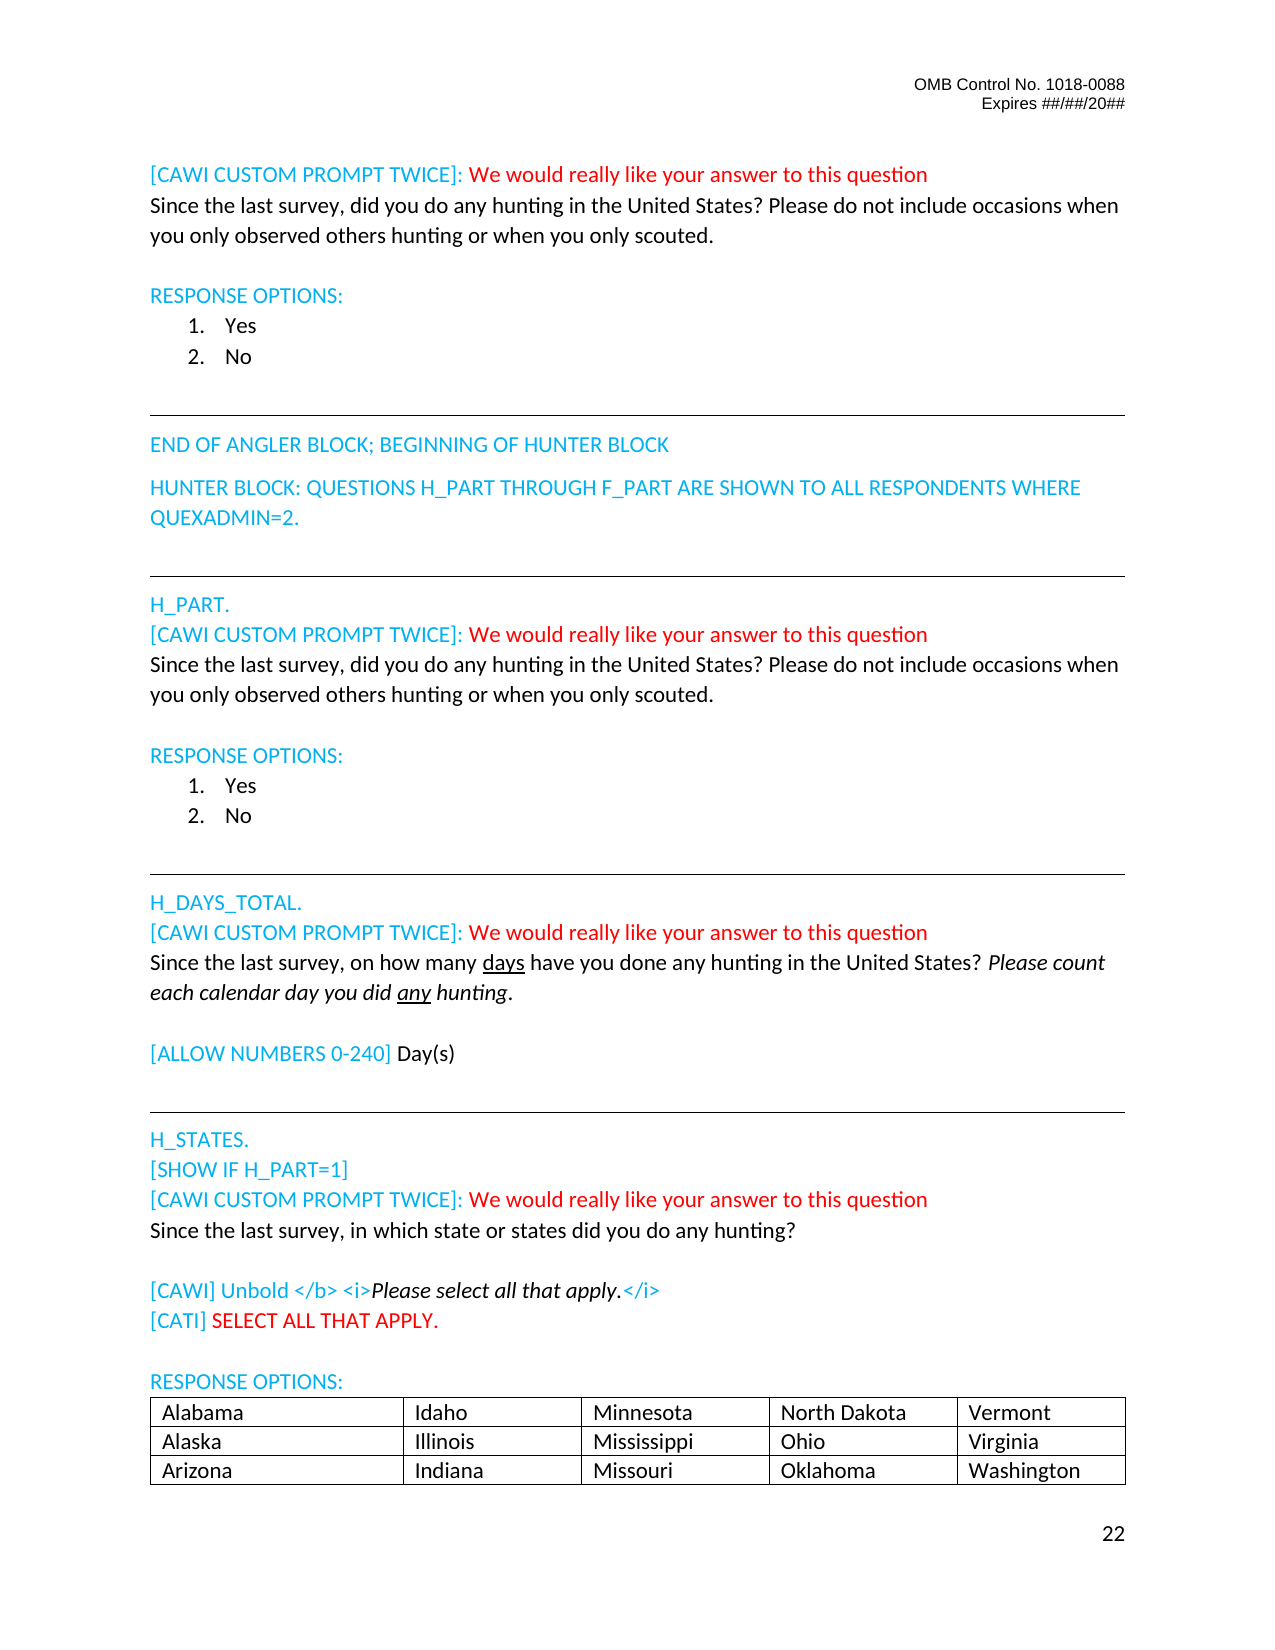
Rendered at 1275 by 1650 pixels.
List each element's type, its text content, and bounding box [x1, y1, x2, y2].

text [CAWI CUSTOM PROMPT TWICE]: We would really like your answer to this question [150, 918, 1125, 946]
table_cell Arizona [151, 1456, 403, 1484]
table_header Vermont [958, 1398, 1125, 1426]
table_cell Illinois [404, 1427, 581, 1455]
table_header Minnesota [582, 1398, 769, 1426]
text H_DAYs_total. [150, 875, 1125, 916]
text RESPONSE OPTIONS: [150, 281, 1125, 309]
table_cell Missouri [582, 1456, 769, 1484]
table_cell Oklahoma [770, 1456, 957, 1484]
text [show if H_part=1] [150, 1155, 1125, 1183]
text H_STATES. [150, 1113, 1125, 1153]
text RESPONSE OPTIONS: [150, 1367, 1125, 1395]
text [CAWI CUSTOM PROMPT TWICE]: We would really like your answer to this question [150, 620, 1125, 648]
list No [187, 342, 1125, 370]
text [CAWI CUSTOM PROMPT TWICE]: We would really like your answer to this question [150, 161, 1125, 188]
list No [187, 801, 1125, 829]
text [ALLOW numbers 0-240] Day(s) [150, 1008, 1125, 1067]
table_cell Indiana [404, 1456, 581, 1484]
table_cell Washington [958, 1456, 1125, 1484]
table_cell Mississippi [582, 1427, 769, 1455]
text Since the last survey, in which state or states did you do any hunting? [150, 1216, 1125, 1244]
table_header North Dakota [770, 1398, 957, 1426]
table_cell Ohio [770, 1427, 957, 1455]
list Yes [187, 312, 1125, 339]
table_cell Alaska [151, 1427, 403, 1455]
text Since the last survey, on how many days have you done any hunting in the United States? Please count each calendar day you did any hunting. [150, 948, 1125, 1006]
text Since the last survey, did you do any hunting in the United States? Please do not include occasions when you only observed others hunting or when you only scouted. [150, 191, 1125, 249]
text H_PART. [150, 577, 1125, 618]
table_header Idaho [404, 1398, 581, 1426]
text hunter block: questions h_part through f_part are shown to all respondents where quexadmin=2. [150, 457, 1125, 531]
text [CAWI CUSTOM PROMPT TWICE]: We would really like your answer to this question [150, 1186, 1125, 1213]
table_cell Virginia [958, 1427, 1125, 1455]
list Yes [187, 771, 1125, 799]
table_header Alabama [151, 1398, 403, 1426]
text RESPONSE OPTIONS: [150, 741, 1125, 769]
text [CATI] SELECT ALL THAT APPLY. [150, 1306, 1125, 1334]
text Since the last survey, did you do any hunting in the United States? Please do not include occasions when you only observed others hunting or when you only scouted. [150, 650, 1125, 708]
text [CAWI] Unbold </b> <i>Please select all that apply.</i> [150, 1276, 1125, 1304]
text end of angler block; beginning of hunter block [150, 416, 1125, 457]
